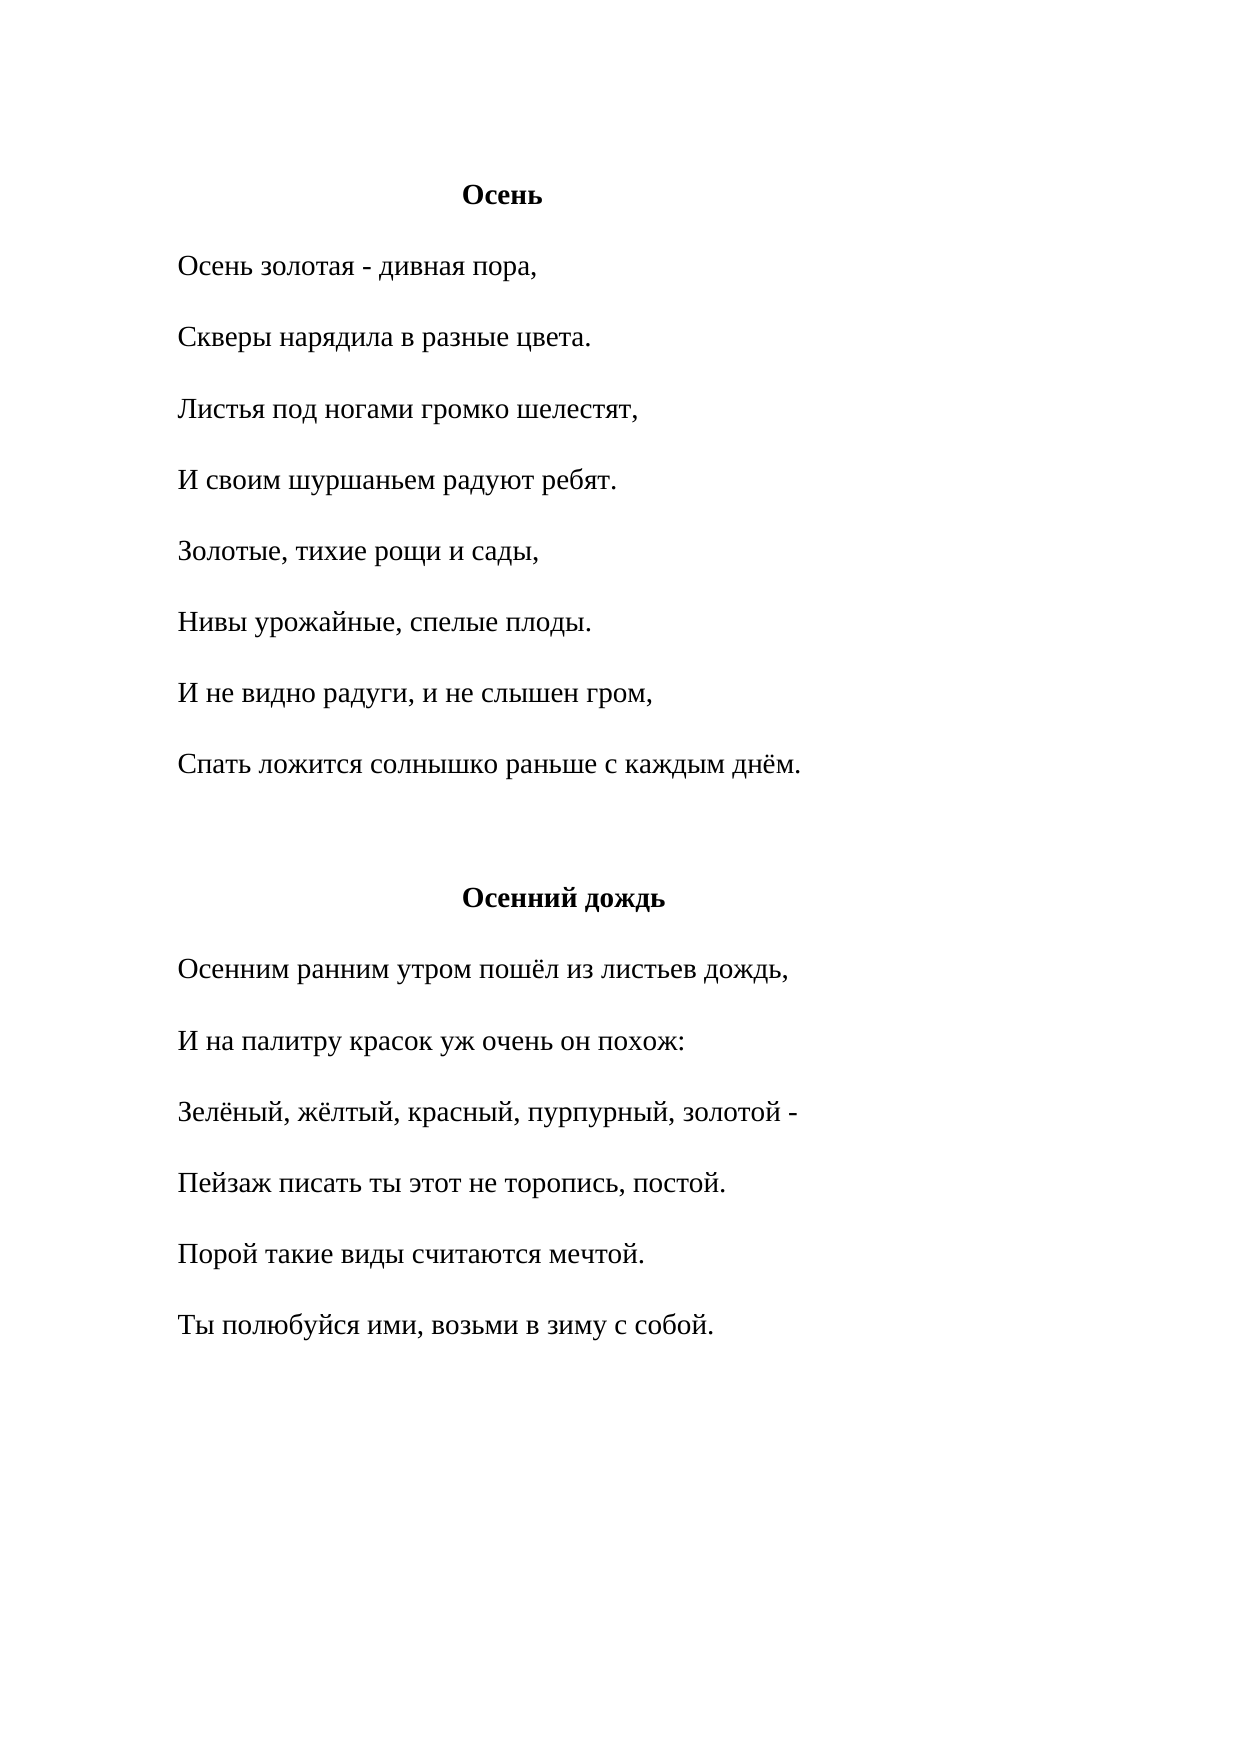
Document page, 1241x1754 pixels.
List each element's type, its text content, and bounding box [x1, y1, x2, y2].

text Осень [177, 177, 1152, 211]
text Порой такие виды считаются мечтой. [177, 1236, 1152, 1270]
text И своим шуршаньем радуют ребят. [177, 462, 1152, 495]
text Пейзаж писать ты этот не торопись, постой. [177, 1165, 1152, 1198]
text Осенний дождь [177, 880, 1152, 914]
text Зелёный, жёлтый, красный, пурпурный, золотой - [177, 1094, 1152, 1127]
text Нивы урожайные, спелые плоды. [177, 604, 1152, 638]
text Ты полюбуйся ими, возьми в зиму с собой. [177, 1307, 1152, 1341]
text Спать ложится солнышко раньше с каждым днём. [177, 746, 1152, 780]
text И на палитру красок уж очень он похож: [177, 1023, 1152, 1056]
text Листья под ногами громко шелестят, [177, 391, 1152, 424]
text Осенним ранним утром пошёл из листьев дождь, [177, 952, 1152, 985]
text Осень золотая - дивная пора, [177, 248, 1152, 282]
text Золотые, тихие рощи и сады, [177, 533, 1152, 567]
text Скверы нарядила в разные цвета. [177, 319, 1152, 353]
text И не видно радуги, и не слышен гром, [177, 675, 1152, 709]
